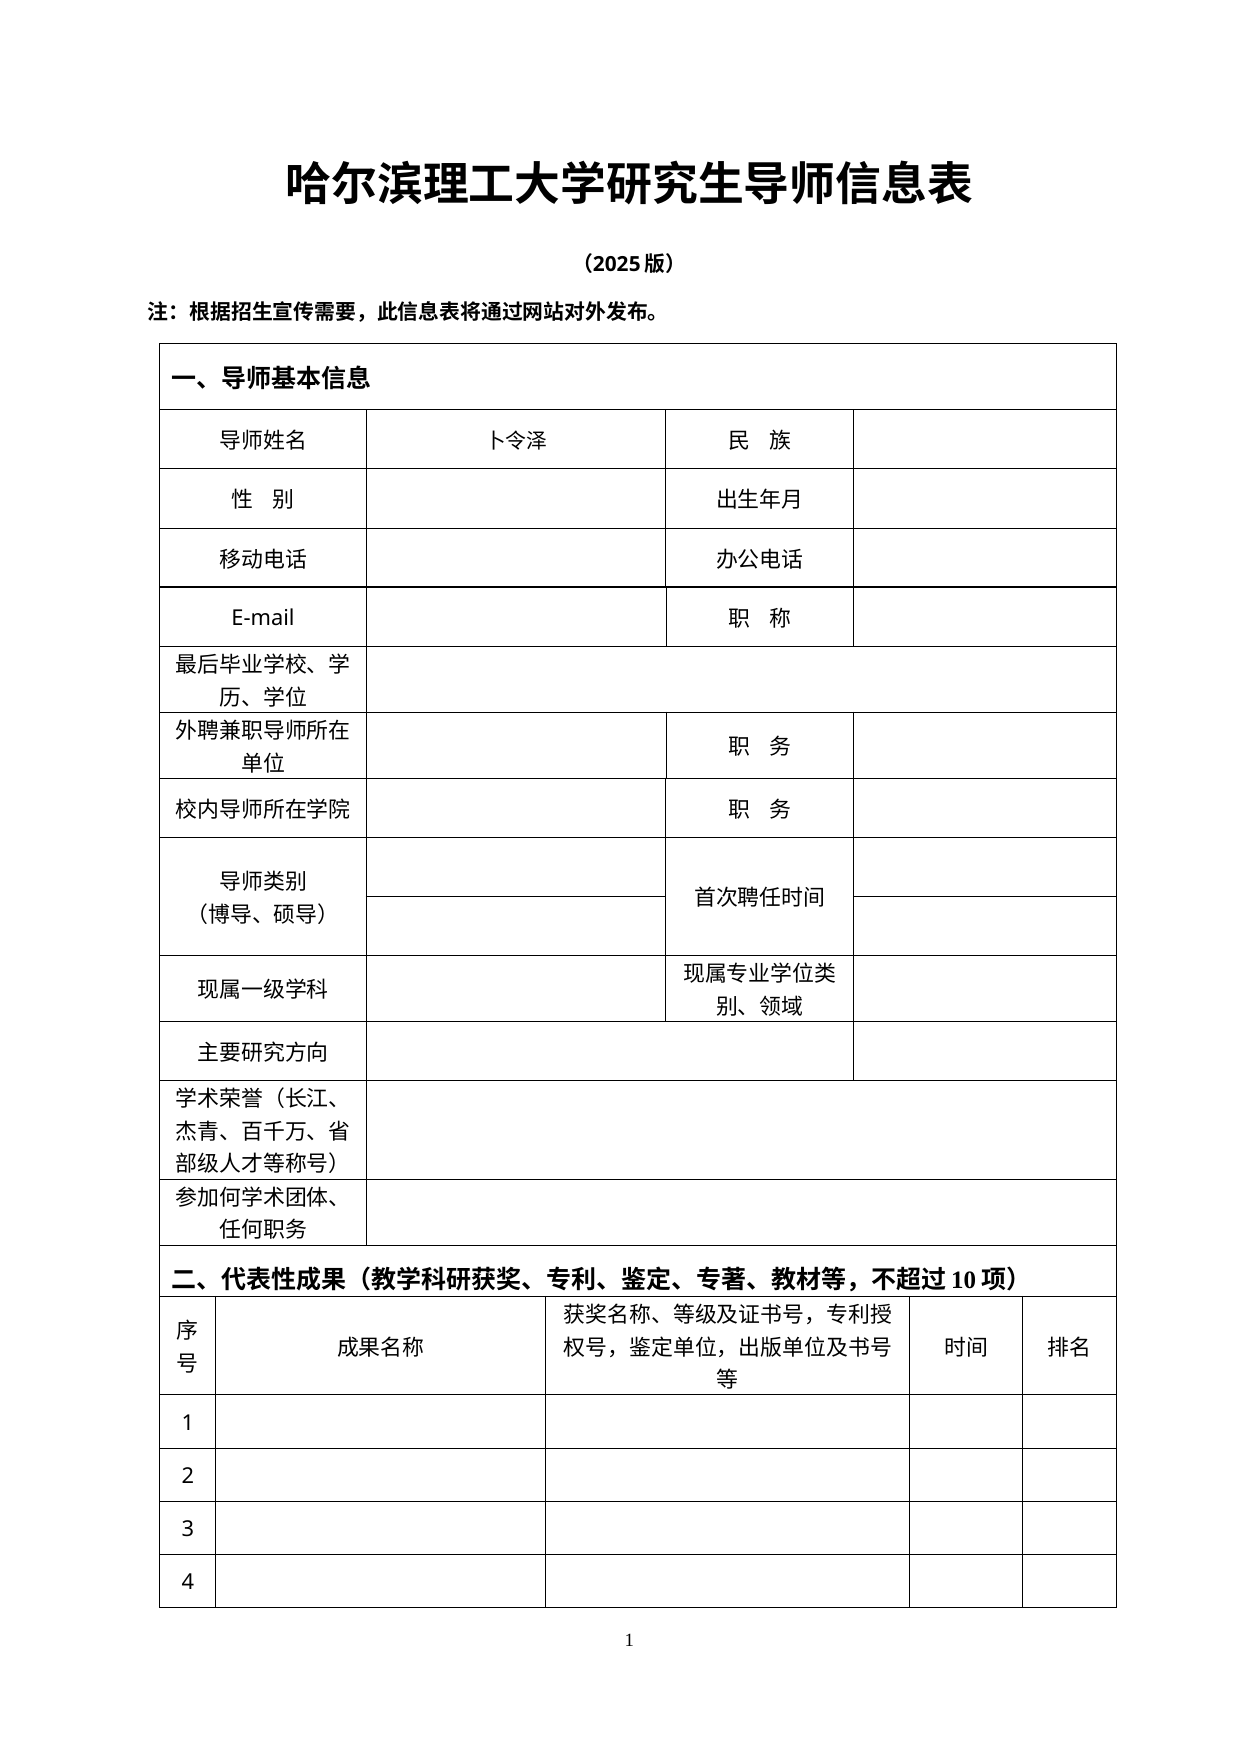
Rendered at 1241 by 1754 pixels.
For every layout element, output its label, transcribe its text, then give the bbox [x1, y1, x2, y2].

table_cell 成果名称 [216, 1297, 545, 1394]
table_cell [854, 1022, 1116, 1080]
table_cell [216, 1449, 545, 1501]
table_cell [216, 1555, 545, 1607]
table_cell 2 [160, 1449, 215, 1501]
table_cell [1023, 1555, 1116, 1607]
table_cell [910, 1449, 1022, 1501]
table_cell [854, 410, 1116, 468]
table_cell 主要研究方向 [160, 1022, 366, 1080]
table_cell [910, 1502, 1022, 1554]
table_cell [367, 838, 665, 896]
table_cell [1023, 1395, 1116, 1447]
table_cell [910, 1555, 1022, 1607]
table_cell 学术荣誉（长江、杰青、百千万、省部级人才等称号） [160, 1081, 366, 1178]
table_cell 性 别 [160, 469, 366, 527]
table_cell 职 务 [666, 779, 853, 837]
table_cell 1 [160, 1395, 215, 1447]
table_cell [854, 588, 1116, 646]
table_cell 排名 [1023, 1297, 1116, 1394]
table_cell 现属一级学科 [160, 956, 366, 1021]
table_cell 参加何学术团体、任何职务 [160, 1180, 366, 1244]
table_cell [854, 469, 1116, 527]
table_cell 移动电话 [160, 529, 366, 586]
table_cell [854, 529, 1116, 586]
table_cell 出生年月 [666, 469, 853, 527]
table_cell [367, 469, 665, 527]
table_cell [367, 956, 665, 1021]
table_cell [1023, 1449, 1116, 1501]
table_cell [367, 1022, 853, 1080]
table_cell 获奖名称、等级及证书号，专利授权号，鉴定单位，出版单位及书号等 [546, 1297, 909, 1394]
text 哈尔滨理工大学研究生导师信息表 [148, 132, 1110, 229]
table_cell [367, 529, 665, 586]
text （2025版） [148, 246, 1110, 278]
table_cell 时间 [910, 1297, 1022, 1394]
table_cell 卜令泽 [367, 410, 665, 468]
table_cell [854, 838, 1116, 896]
table_cell 民 族 [666, 410, 853, 468]
table_header 一、导师基本信息 [160, 344, 1116, 409]
table_cell [546, 1395, 909, 1447]
table_cell [910, 1395, 1022, 1447]
table_cell 4 [160, 1555, 215, 1607]
table_cell [367, 1180, 1116, 1244]
table_cell 校内导师所在学院 [160, 779, 366, 837]
table_cell [367, 1081, 1116, 1178]
table_cell [546, 1449, 909, 1501]
table_cell [367, 588, 666, 646]
table_cell 现属专业学位类别、领域 [666, 956, 853, 1021]
table_cell [854, 713, 1116, 778]
table_cell [216, 1395, 545, 1447]
table_cell 办公电话 [666, 529, 853, 586]
table_cell [367, 647, 1116, 712]
table_cell 二、代表性成果（教学科研获奖、专利、鉴定、专著、教材等，不超过10项） [160, 1246, 1116, 1296]
text 注：根据招生宣传需要，此信息表将通过网站对外发布。 [148, 294, 1110, 327]
table_cell [854, 897, 1116, 955]
table_cell [546, 1555, 909, 1607]
table_cell [854, 956, 1116, 1021]
table_cell E-mail [160, 588, 366, 646]
table_cell 外聘兼职导师所在单位 [160, 713, 366, 778]
table_cell [367, 713, 666, 778]
table_cell [854, 779, 1116, 837]
table_cell 导师姓名 [160, 410, 366, 468]
table_cell 职 称 [667, 588, 853, 646]
table_cell 首次聘任时间 [666, 838, 853, 955]
table_cell 最后毕业学校、学历、学位 [160, 647, 366, 712]
table_cell 职 务 [667, 713, 853, 778]
table_cell [1023, 1502, 1116, 1554]
table_cell [367, 897, 665, 955]
table_cell 3 [160, 1502, 215, 1554]
table_cell 导师类别 （博导、硕导） [160, 838, 366, 955]
table_cell 序号 [160, 1297, 215, 1394]
table_cell [367, 779, 665, 837]
table_cell [546, 1502, 909, 1554]
table_cell [216, 1502, 545, 1554]
